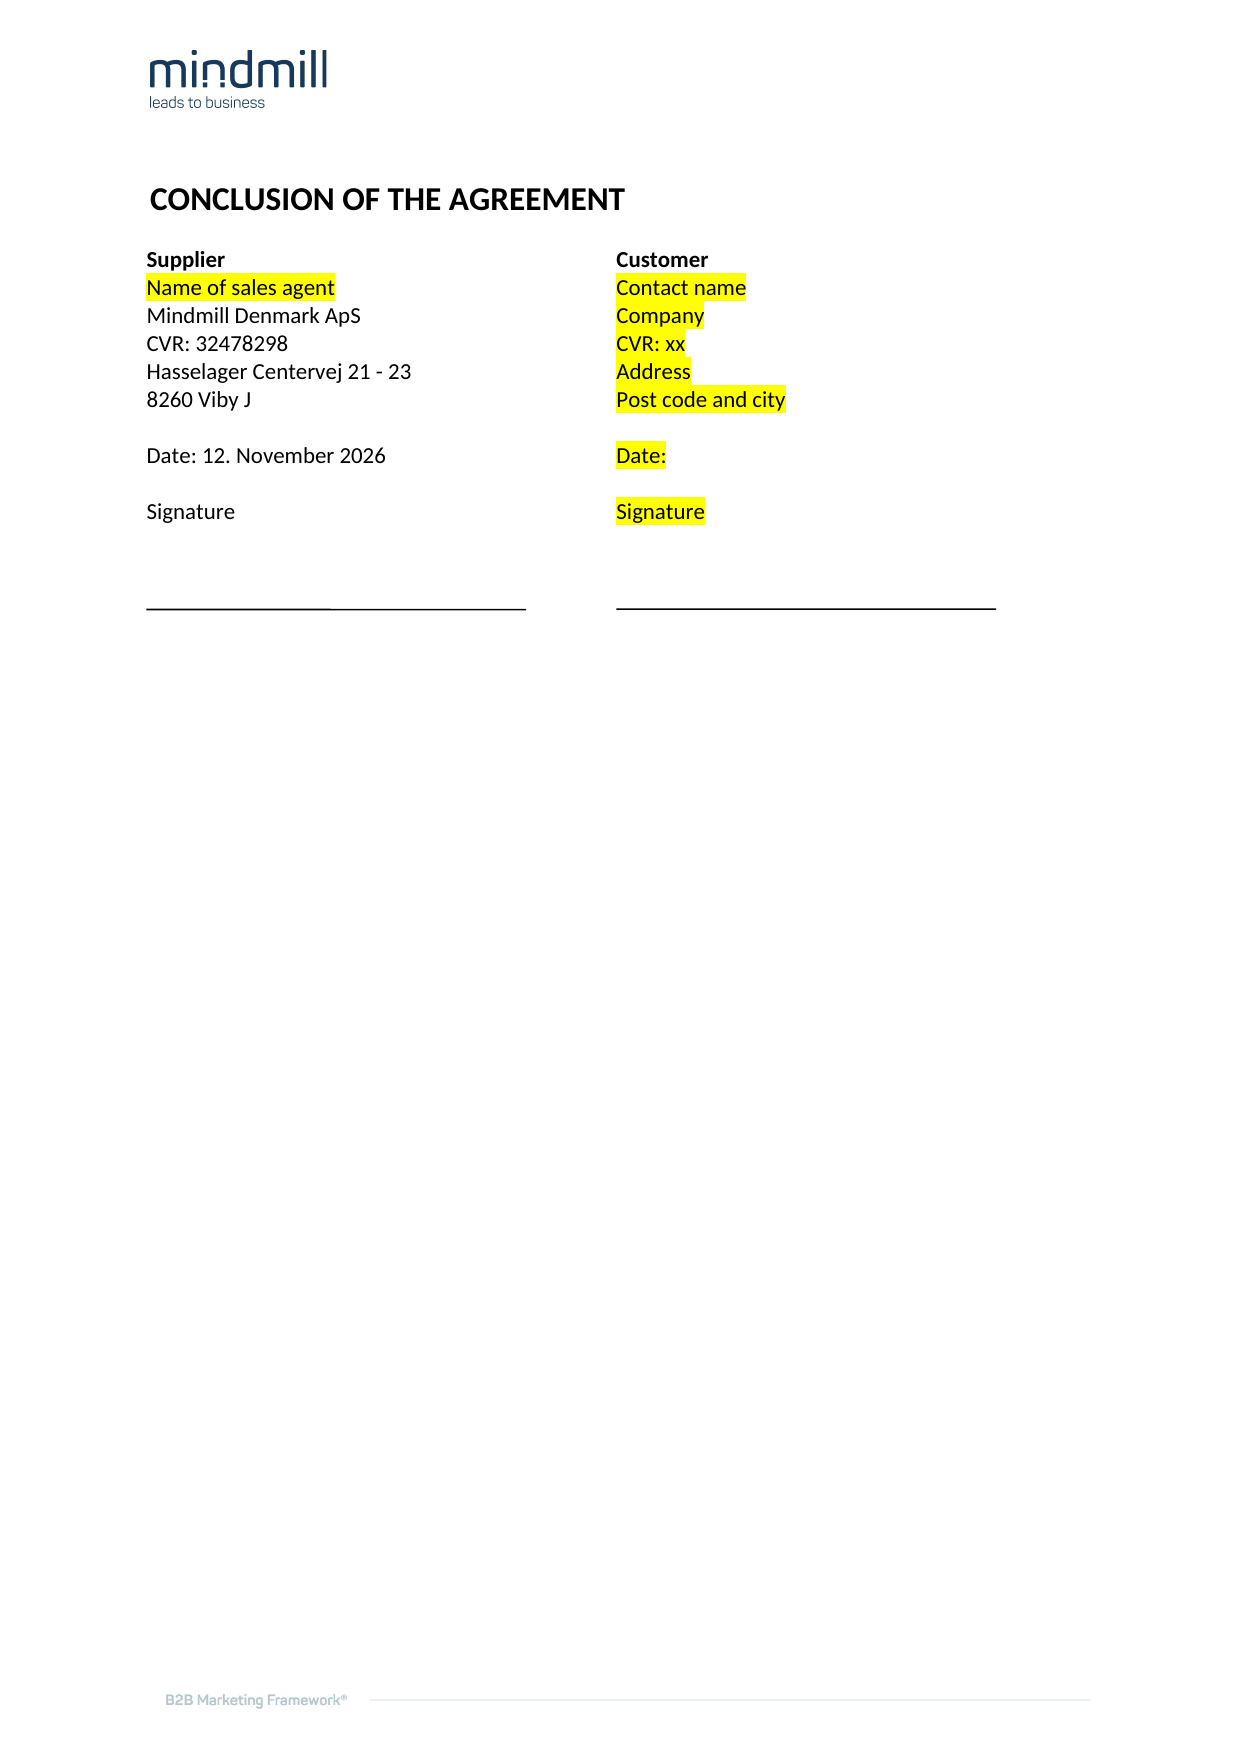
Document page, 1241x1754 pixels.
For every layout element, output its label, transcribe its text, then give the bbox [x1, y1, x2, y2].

picture [150, 50, 327, 108]
table_header Customer Contact name Company CVR: xx Address Post code and city Date: Signature [605, 245, 1075, 636]
table_header Supplier Name of sales agent Mindmill Denmark ApS CVR: 32478298 Hasselager Centervej 21 - 23 8260 Viby J Date: 4. October 2023 Signature [135, 245, 605, 636]
subtitle CONCLUSION OF THE AGREEMENT [150, 178, 1090, 219]
picture [150, 1680, 1091, 1720]
